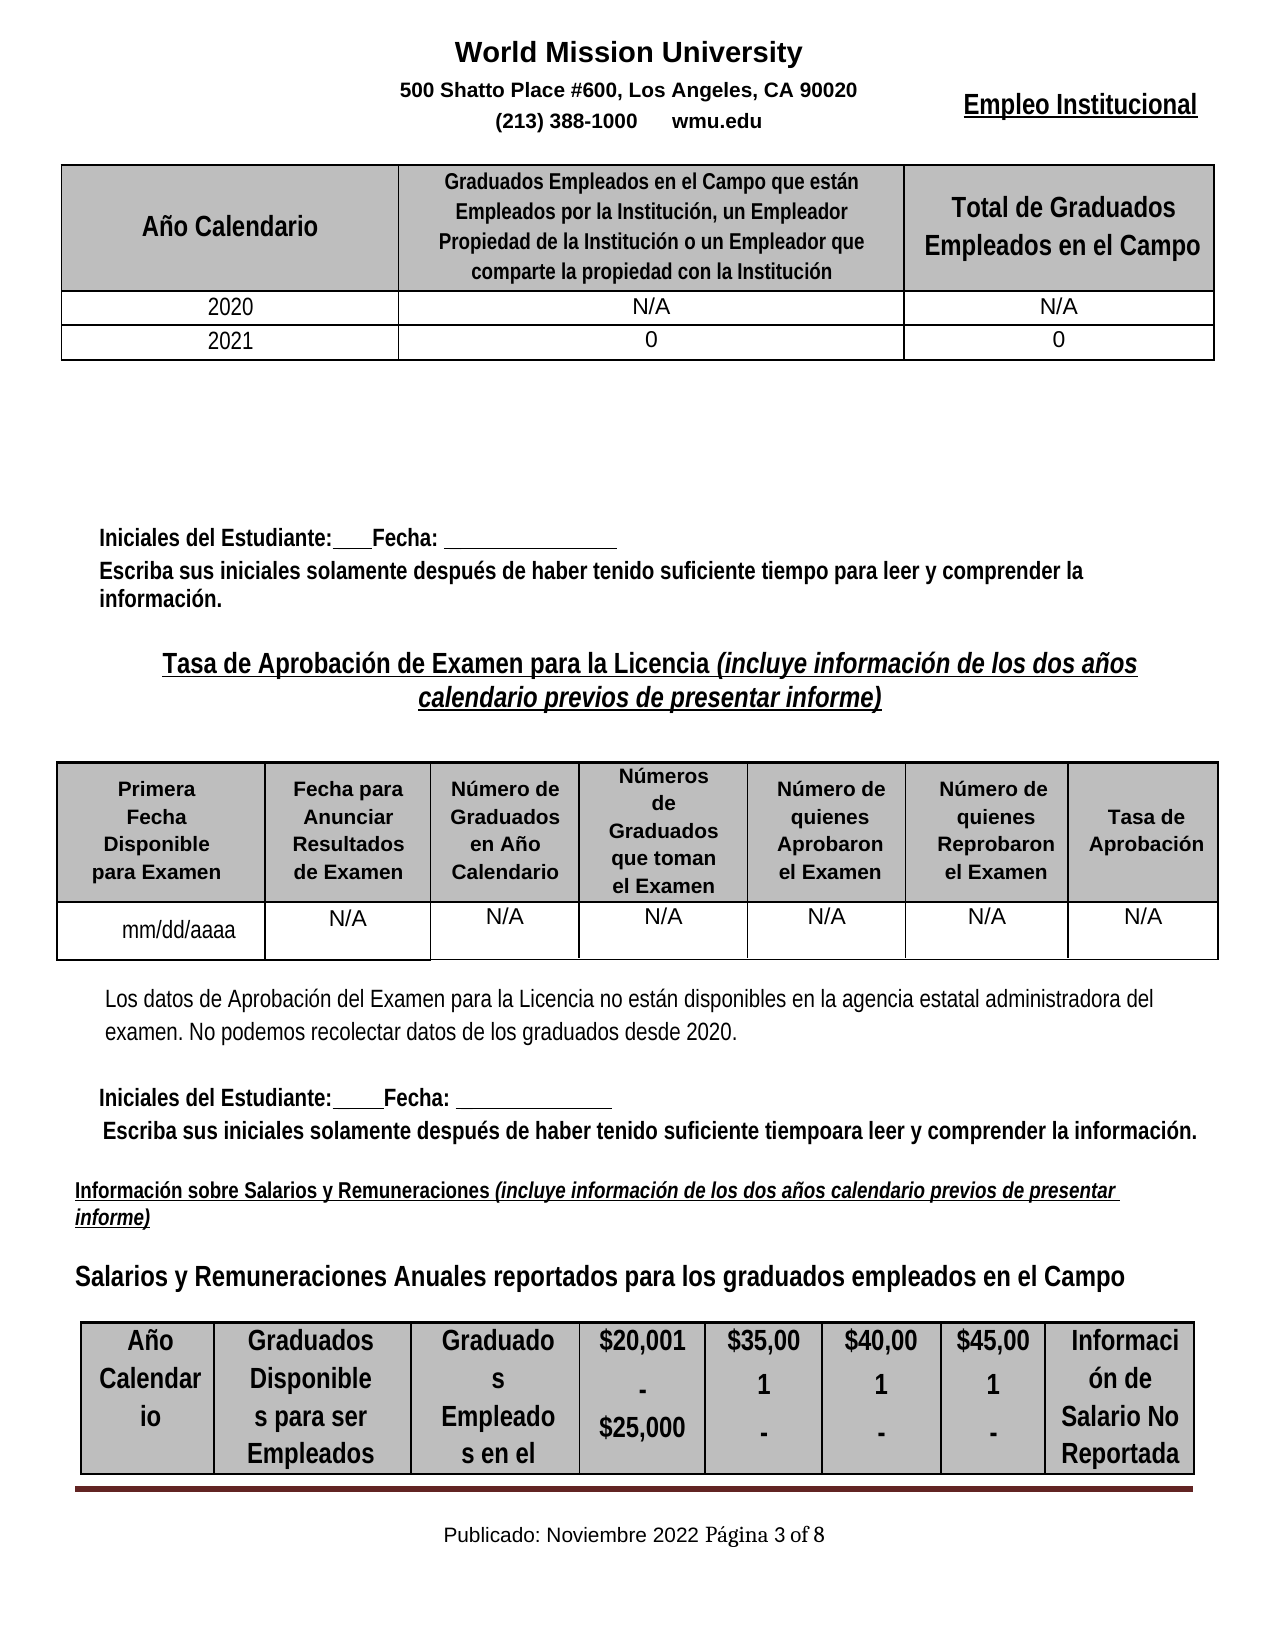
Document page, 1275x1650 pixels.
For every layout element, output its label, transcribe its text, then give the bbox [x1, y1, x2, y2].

text Escriba sus iniciales solamente después de haber tenido suficiente tiempoara leer y comprender la información. [103, 1116, 1200, 1144]
subtitle Iniciales del Estudiante: _ Fecha: _ [99, 523, 1183, 552]
table_cell N/A [1069, 903, 1217, 958]
text Salarios y Remuneraciones Anuales reportados para los graduados empleados en el Campo [75, 1259, 1190, 1292]
table_header $45,001 - $50,000 [942, 1324, 1044, 1473]
table_cell 0 [905, 326, 1213, 359]
table_header Fecha para Anunciar Resultados de Examen [266, 764, 430, 901]
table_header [1046, 1324, 1193, 1473]
table_cell N/A [906, 903, 1067, 958]
table_cell N/A [266, 903, 430, 958]
table_header Primera Fecha Disponible para Examen [58, 764, 264, 901]
table_cell N/A [431, 903, 578, 958]
table_header Año Calendario [82, 1324, 213, 1473]
table_cell mm/dd/aaaa [58, 903, 264, 958]
table_header Número de Graduados en Año Calendario [431, 764, 578, 901]
table_cell 2021 [62, 326, 398, 359]
table_cell N/A [399, 292, 903, 324]
table_header Graduados Empleados en el Campo que están Empleados por la Institución, un Empleador Propiedad de la Institución o un Empleador que comparte la propiedad con la Institución [399, 166, 903, 290]
table_cell N/A [905, 292, 1213, 324]
table_header $20,001 - $25,000 [580, 1324, 704, 1473]
table_header Año Calendario [62, 166, 398, 290]
text Tasa de Aprobación de Examen para la Licencia (incluye información de los dos años calendario previos de presentar informe) [103, 647, 1200, 713]
table_header Número de quienes Reprobaron el Examen [906, 764, 1067, 901]
table_header Tasa de Aprobación [1069, 764, 1217, 901]
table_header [215, 1324, 410, 1473]
table_cell N/A [580, 903, 747, 958]
table_cell 2020 [62, 292, 398, 324]
table_header $40,001 - $45,000 [823, 1324, 940, 1473]
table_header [412, 1324, 579, 1473]
table_header Total de Graduados Empleados en el Campo [905, 166, 1213, 290]
text Empleo Institucional [75, 87, 1200, 120]
text Escriba sus iniciales solamente después de haber tenido suficiente tiempo para leer y comprender la información. [99, 556, 1183, 613]
table_cell 0 [399, 326, 903, 359]
table_header Número de quienes Aprobaron el Examen [748, 764, 905, 901]
text Información sobre Salarios y Remuneraciones (incluye información de los dos años calendario previos de presentar informe) [75, 1177, 1184, 1230]
table_cell N/A [748, 903, 905, 958]
text Iniciales del Estudiante: _ Fecha: _ [99, 1083, 1200, 1112]
text Los datos de Aprobación del Examen para la Licencia no están disponibles en la agencia estatal administradora del examen. No podemos recolectar datos de los graduados desde 2020. [105, 984, 1174, 1046]
table_header Números de Graduados que toman el Examen [580, 764, 747, 901]
table_header $35,001 - $40,000 [706, 1324, 821, 1473]
